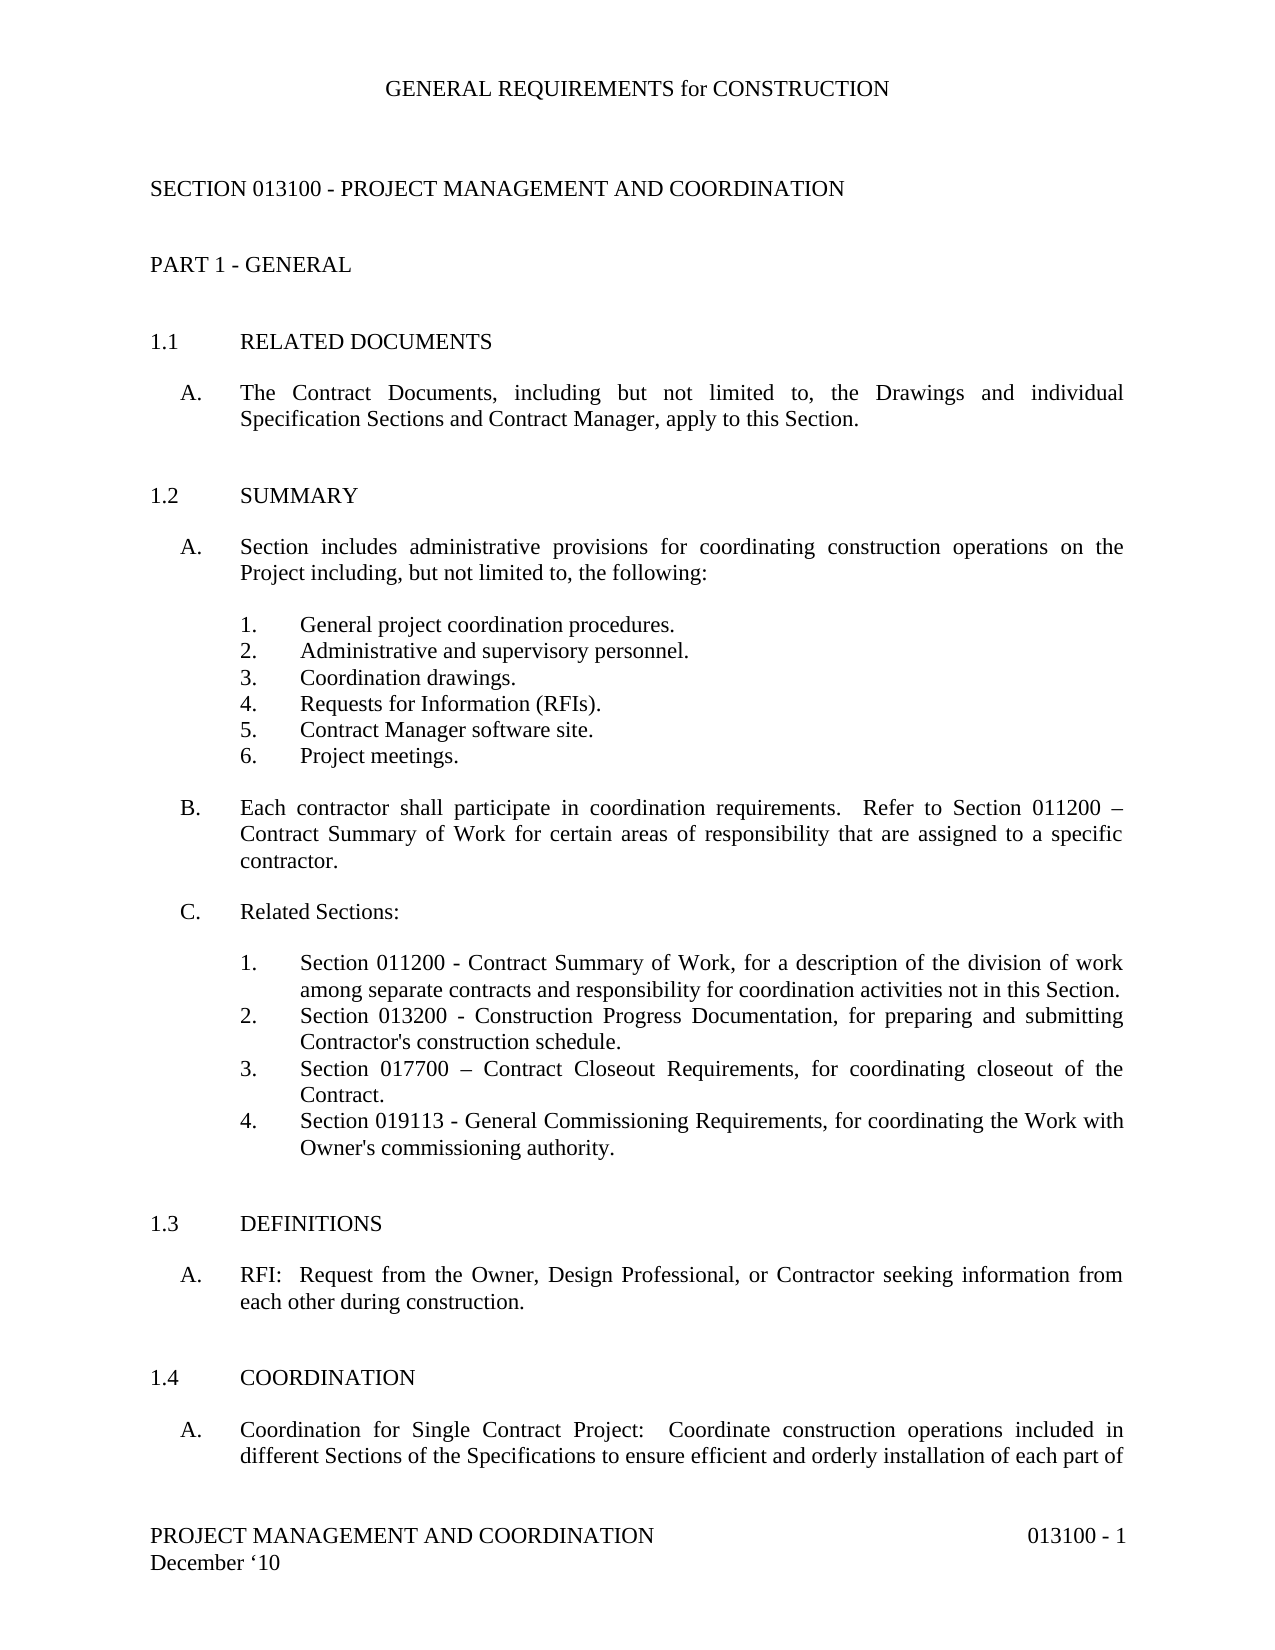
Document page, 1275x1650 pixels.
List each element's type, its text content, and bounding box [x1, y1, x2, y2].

text Contract Manager software site. [240, 716, 1125, 743]
text Project meetings. [240, 743, 1125, 769]
text Section 019113 - General Commissioning Requirements, for coordinating the Work with Owner's commissioning authority. [240, 1107, 1125, 1160]
text The Contract Documents, including but not limited to, the Drawings and individual Specification Sections and Contract Manager, apply to this Section. [180, 379, 1125, 432]
text Related Sections: [180, 898, 1125, 924]
text Administrative and supervisory personnel. [240, 637, 1125, 663]
text COORDINATION [150, 1364, 1125, 1391]
text Requests for Information (RFIs). [240, 690, 1125, 716]
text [180, 1416, 1125, 1468]
text RFI: Request from the Owner, Design Professional, or Contractor seeking information from each other during construction. [180, 1262, 1125, 1314]
text Section includes administrative provisions for coordinating construction operations on the Project including, but not limited to, the following: [180, 533, 1125, 586]
text General project coordination procedures. [240, 611, 1125, 637]
text SECTION 013100 - PROJECT MANAGEMENT AND COORDINATION [150, 175, 1125, 201]
text Section 013200 - Construction Progress Documentation, for preparing and submitting Contractor's construction schedule. [240, 1002, 1125, 1055]
text DEFINITIONS [150, 1210, 1125, 1237]
text RELATED DOCUMENTS [150, 328, 1125, 354]
text Each contractor shall participate in coordination requirements. Refer to Section 011200 – Contract Summary of Work for certain areas of responsibility that are assigned to a specific contractor. [180, 794, 1125, 873]
text GENERAL [150, 251, 1125, 278]
text Coordination drawings. [240, 663, 1125, 690]
text Section 017700 – Contract Closeout Requirements, for coordinating closeout of the Contract. [240, 1055, 1125, 1107]
text SUMMARY [150, 482, 1125, 508]
text Section 011200 - Contract Summary of Work, for a description of the division of work among separate contracts and responsibility for coordination activities not in this Section. [240, 949, 1125, 1002]
